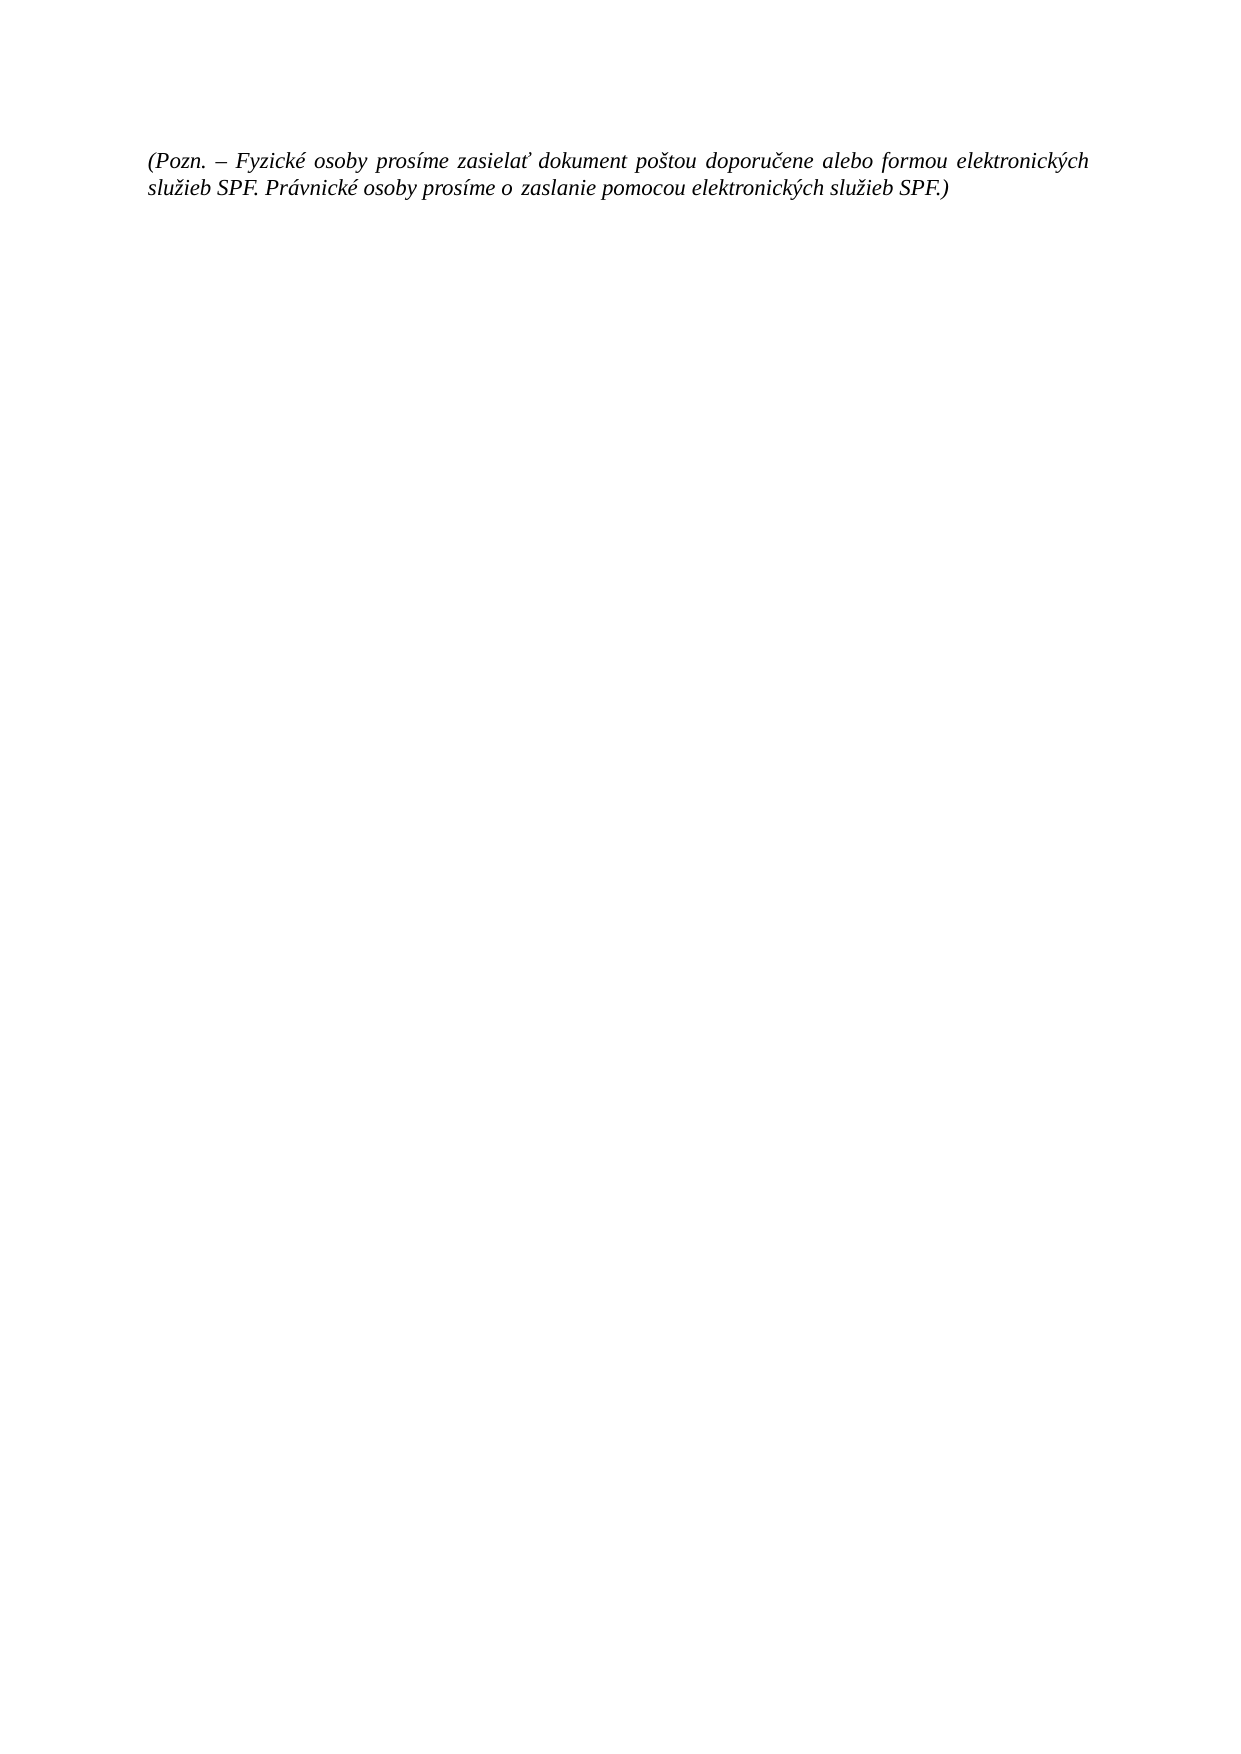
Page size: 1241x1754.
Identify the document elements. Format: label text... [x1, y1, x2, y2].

text (Pozn. – Fyzické osoby prosíme zasielať dokument poštou doporučene alebo formou elektronických služieb SPF. Právnické osoby prosíme o zaslanie pomocou elektronických služieb SPF.) [148, 148, 1093, 200]
